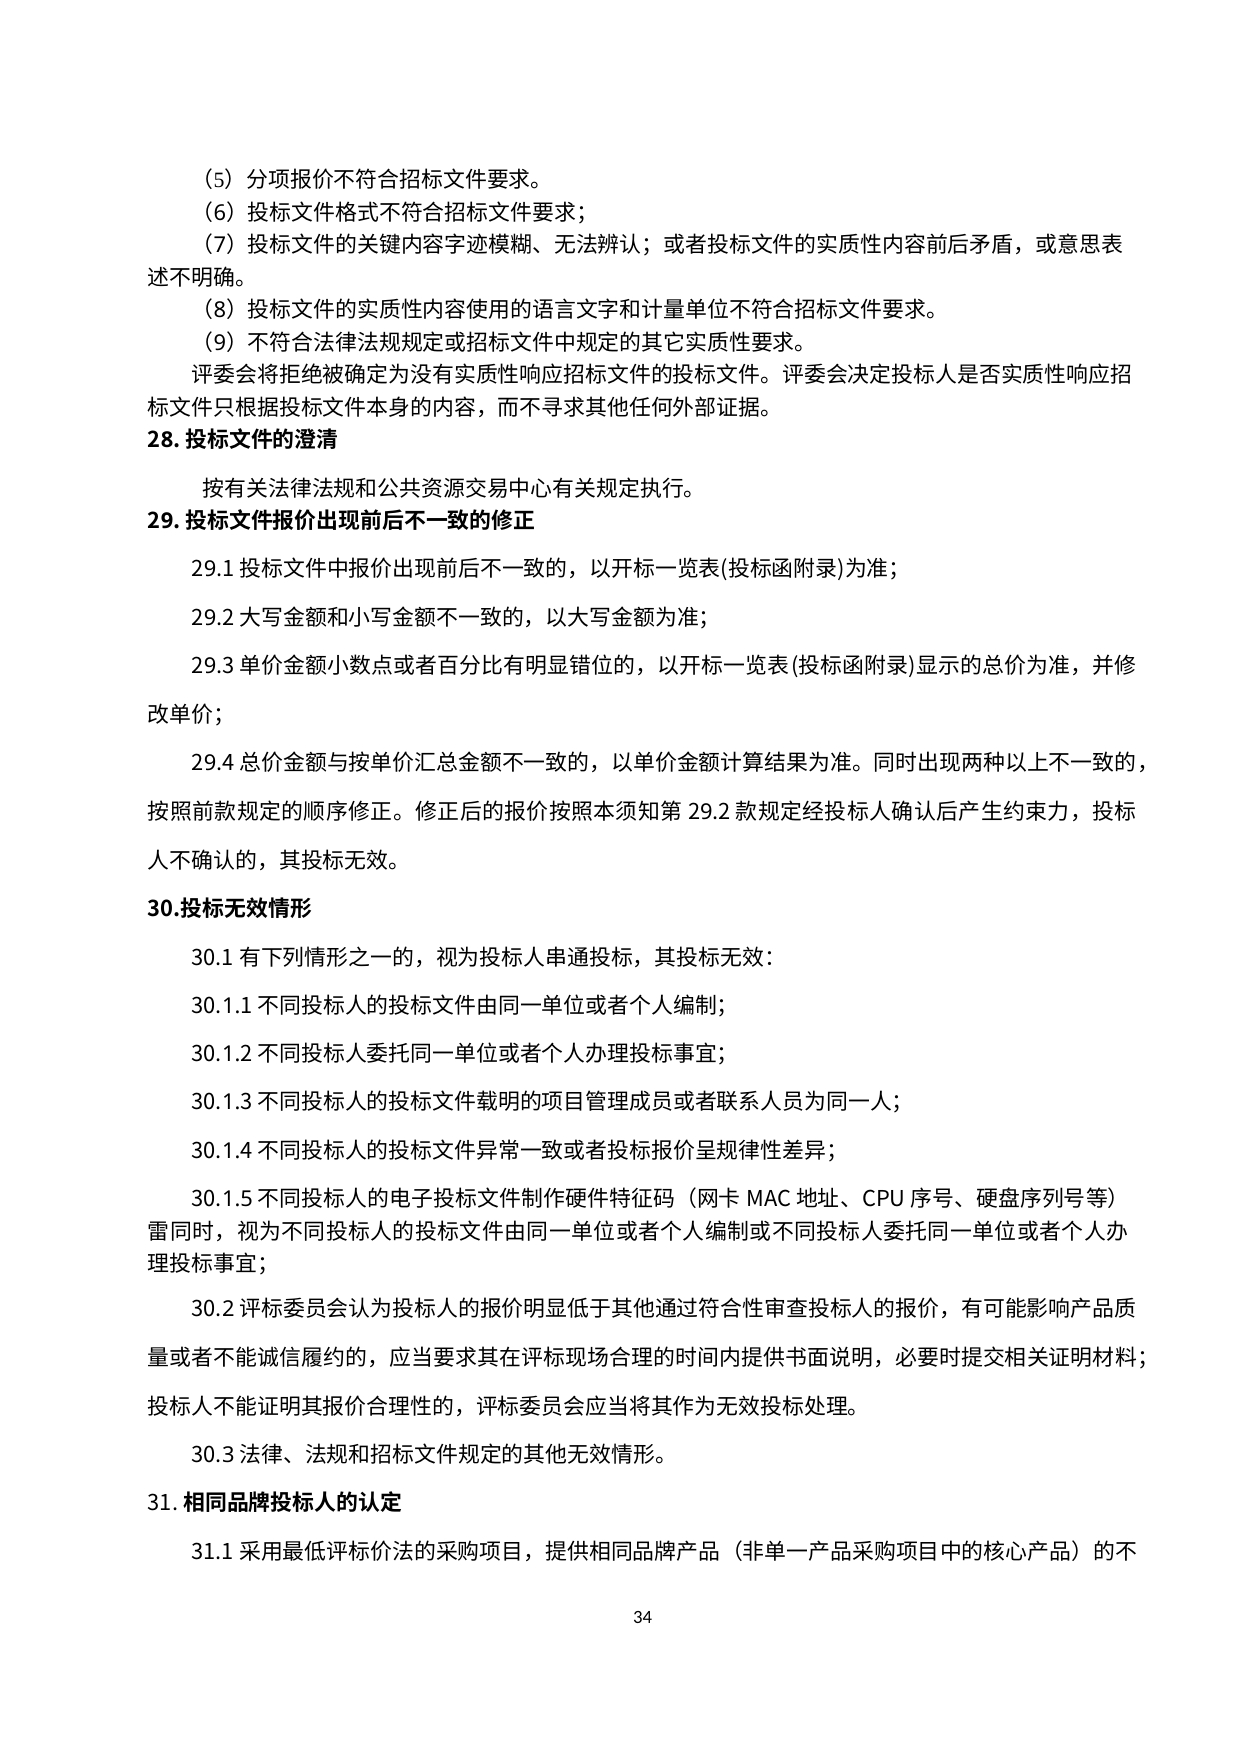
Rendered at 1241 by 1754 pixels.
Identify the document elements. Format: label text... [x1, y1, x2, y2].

text 30.1.1 不同投标人的投标文件由同一单位或者个人编制； [148, 987, 1137, 1020]
text 29. 投标文件报价出现前后不一致的修正 [148, 503, 1137, 535]
text 29.2 大写金额和小写金额不一致的，以大写金额为准； [148, 599, 1137, 632]
text 31. 相同品牌投标人的认定 [148, 1485, 1137, 1517]
text （6）投标文件格式不符合招标文件要求； [148, 194, 1137, 227]
text 30.1.3 不同投标人的投标文件载明的项目管理成员或者联系人员为同一人； [148, 1084, 1137, 1117]
text （5）分项报价不符合招标文件要求。 [148, 162, 1137, 194]
text 29.3 单价金额小数点或者百分比有明显错位的，以开标一览表(投标函附录)显示的总价为准，并修改单价； [148, 648, 1137, 729]
text （8）投标文件的实质性内容使用的语言文字和计量单位不符合招标文件要求。 [148, 292, 1137, 324]
text 30.1 有下列情形之一的，视为投标人串通投标，其投标无效： [148, 939, 1137, 972]
text 30.1.5不同投标人的电子投标文件制作硬件特征码（网卡MAC地址、CPU序号、硬盘序列号等）雷同时，视为不同投标人的投标文件由同一单位或者个人编制或不同投标人委托同一单位或者个人办理投标事宜； [148, 1181, 1130, 1278]
text 30.1.2 不同投标人委托同一单位或者个人办理投标事宜； [148, 1036, 1137, 1068]
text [148, 1533, 1137, 1566]
text 29.4 总价金额与按单价汇总金额不一致的，以单价金额计算结果为准。同时出现两种以上不一致的，按照前款规定的顺序修正。修正后的报价按照本须知第29.2款规定经投标人确认后产生约束力，投标人不确认的，其投标无效。 [148, 745, 1137, 875]
text 30.1.4 不同投标人的投标文件异常一致或者投标报价呈规律性差异； [148, 1132, 1137, 1165]
text （7）投标文件的关键内容字迹模糊、无法辨认；或者投标文件的实质性内容前后矛盾，或意思表述不明确。 [148, 227, 1137, 292]
text 30.投标无效情形 [148, 891, 1137, 923]
text 28. 投标文件的澄清 [148, 422, 1137, 454]
text 按有关法律法规和公共资源交易中心有关规定执行。 [148, 470, 1137, 503]
text 30.2 评标委员会认为投标人的报价明显低于其他通过符合性审查投标人的报价，有可能影响产品质量或者不能诚信履约的，应当要求其在评标现场合理的时间内提供书面说明，必要时提交相关证明材料；投标人不能证明其报价合理性的，评标委员会应当将其作为无效投标处理。 [148, 1291, 1137, 1421]
text 评委会将拒绝被确定为没有实质性响应招标文件的投标文件。评委会决定投标人是否实质性响应招标文件只根据投标文件本身的内容，而不寻求其他任何外部证据。 [148, 357, 1137, 422]
text （9）不符合法律法规规定或招标文件中规定的其它实质性要求。 [148, 324, 1137, 357]
text 29.1 投标文件中报价出现前后不一致的，以开标一览表(投标函附录)为准； [148, 551, 1137, 584]
text 30.3 法律、法规和招标文件规定的其他无效情形。 [148, 1437, 1137, 1469]
